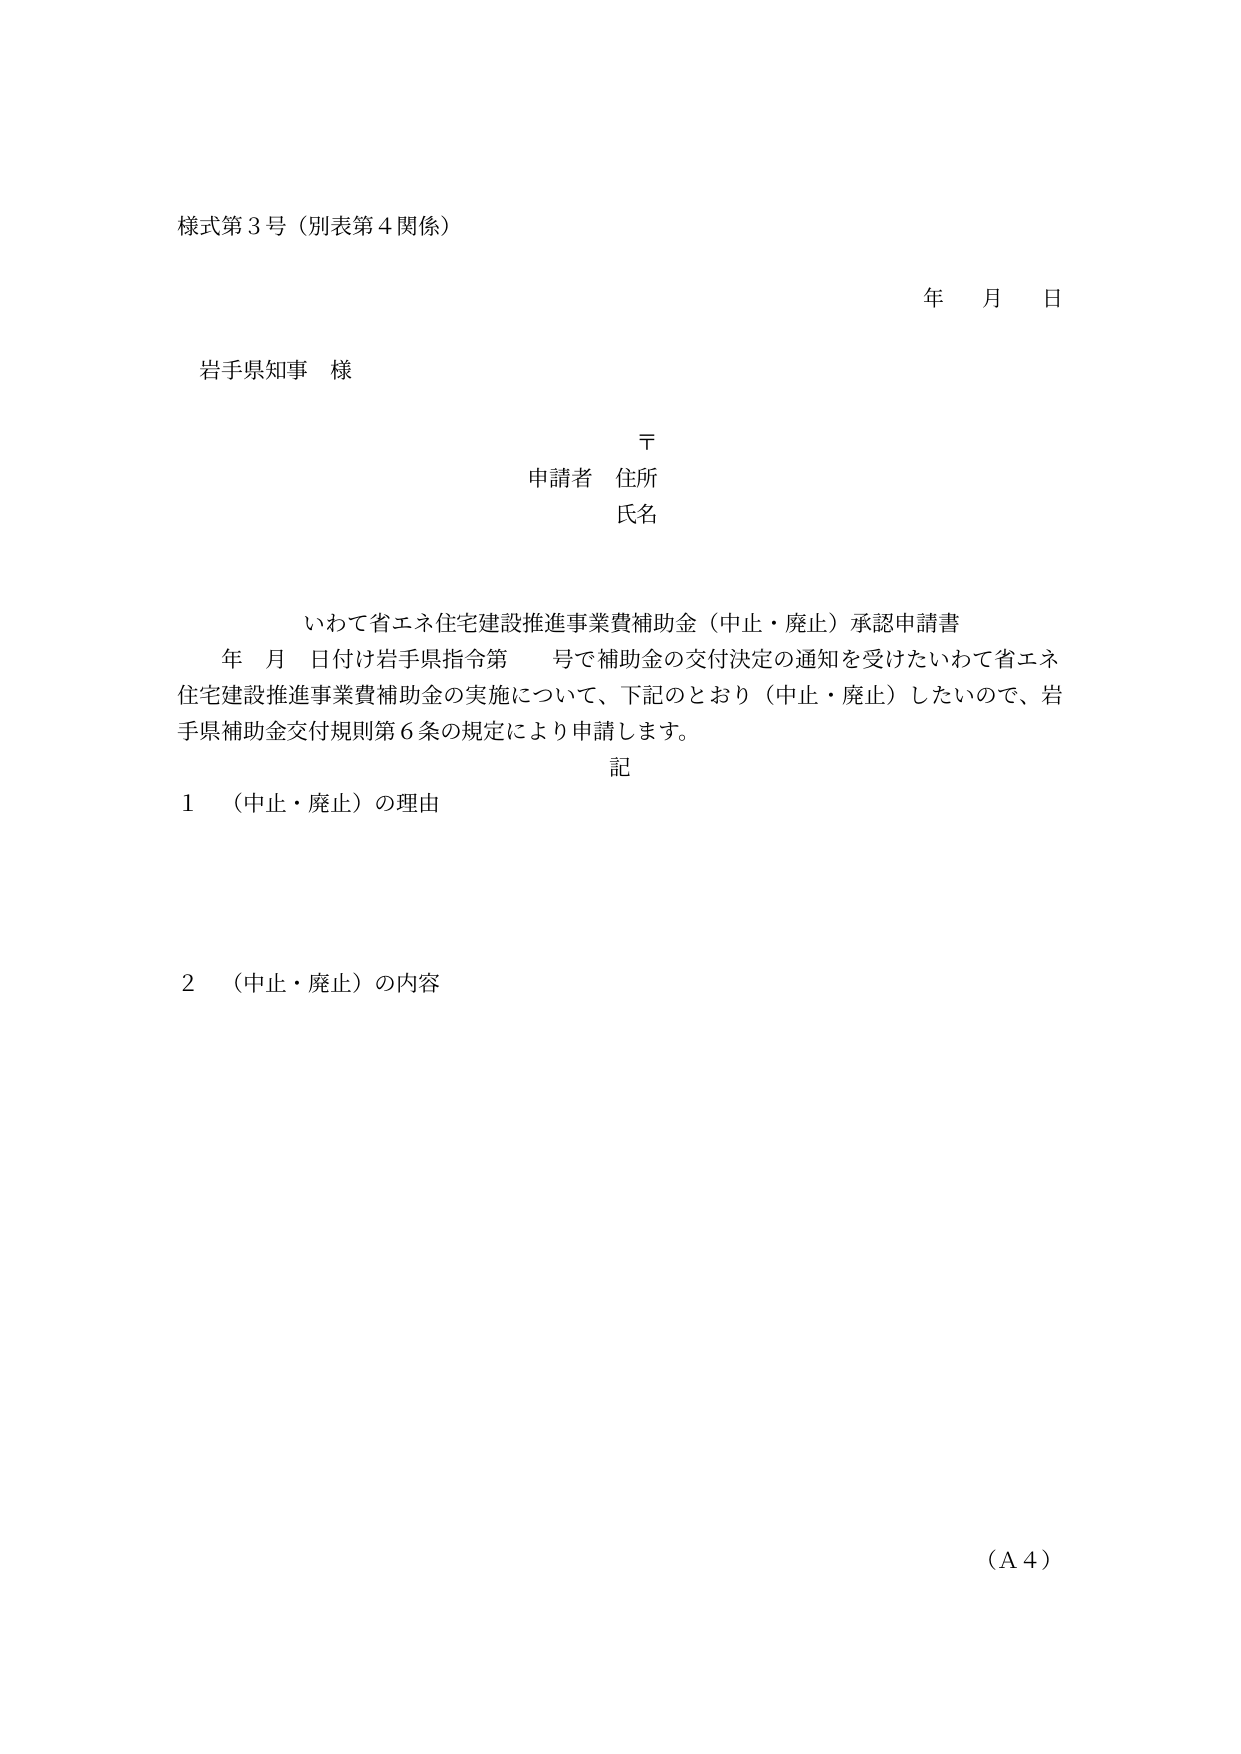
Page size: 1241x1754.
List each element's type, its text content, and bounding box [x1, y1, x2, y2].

text １ （中止・廃止）の理由 [177, 784, 1063, 820]
text 申請者 住所 [177, 459, 1063, 495]
text 〒 [177, 423, 1063, 459]
text 氏名 [177, 495, 1063, 531]
text 年 月 日 [177, 279, 1063, 315]
subtitle 記 [177, 748, 1063, 784]
text 年 月 日付け岩手県指令第 号で補助金の交付決定の通知を受けたいわて省エネ住宅建設推進事業費補助金の実施について、下記のとおり（中止・廃止）したいので、岩手県補助金交付規則第６条の規定により申請します。 [177, 639, 1063, 748]
text 岩手県知事 様 [177, 351, 1063, 387]
text 様式第３号（別表第４関係） [177, 207, 1063, 243]
text （Ａ４） [177, 1541, 1063, 1577]
text いわて省エネ住宅建設推進事業費補助金（中止・廃止）承認申請書 [246, 603, 1017, 639]
text ２ （中止・廃止）の内容 [177, 964, 1063, 1000]
